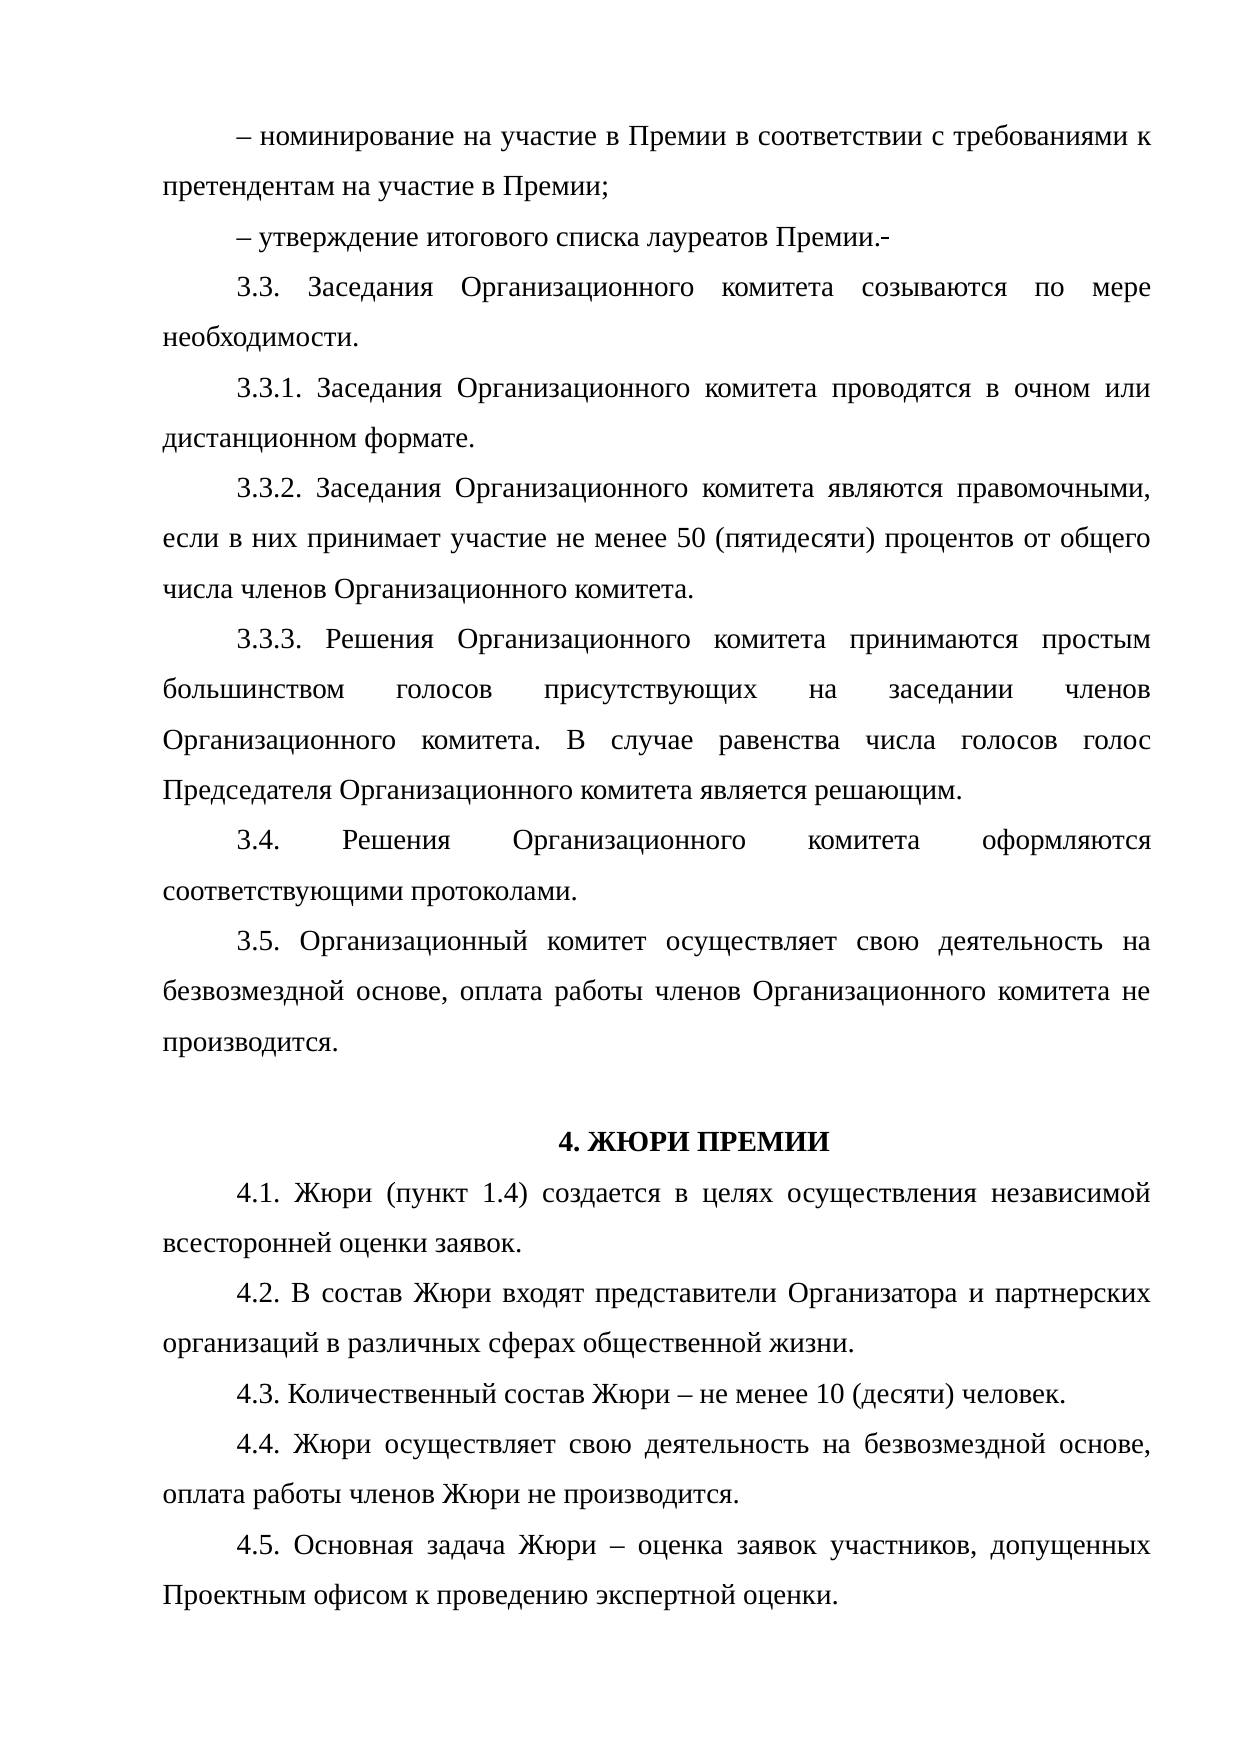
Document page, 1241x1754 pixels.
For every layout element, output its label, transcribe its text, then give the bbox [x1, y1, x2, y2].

text 4.3. Количественный состав Жюри – не менее 10 (десяти) человек. [162, 1376, 1152, 1409]
text 3.4. Решения Организационного комитета оформляются соответствующими протоколами. [162, 822, 1152, 906]
text – номинирование на участие в Премии в соответствии с требованиями к претендентам на участие в Премии; [162, 118, 1152, 202]
text – утверждение итогового списка лауреатов Премии. [162, 219, 1152, 252]
text 3.3. Заседания Организационного комитета созываются по мере необходимости. [162, 269, 1152, 353]
text 3.3.2. Заседания Организационного комитета являются правомочными, если в них принимает участие не менее 50 (пятидесяти) процентов от общего числа членов Организационного комитета. [162, 470, 1152, 604]
text 3.3.3. Решения Организационного комитета принимаются простым большинством голосов присутствующих на заседании членов Организационного комитета. В случае равенства числа голосов голос Председателя Организационного комитета является решающим. [162, 621, 1152, 806]
text 4. ЖЮРИ ПРЕМИИ [162, 1124, 1152, 1158]
text 3.5. Организационный комитет осуществляет свою деятельность на безвозмездной основе, оплата работы членов Организационного комитета не производится. [162, 923, 1152, 1057]
text 4.4. Жюри осуществляет свою деятельность на безвозмездной основе, оплата работы членов Жюри не производится. [162, 1426, 1152, 1510]
text 4.5. Основная задача Жюри – оценка заявок участников, допущенных Проектным офисом к проведению экспертной оценки. [162, 1527, 1152, 1611]
text 4.2. В состав Жюри входят представители Организатора и партнерских организаций в различных сферах общественной жизни. [162, 1275, 1152, 1359]
text 4.1. Жюри (пункт 1.4) создается в целях осуществления независимой всесторонней оценки заявок. [162, 1175, 1152, 1258]
text 3.3.1. Заседания Организационного комитета проводятся в очном или дистанционном формате. [162, 370, 1152, 453]
